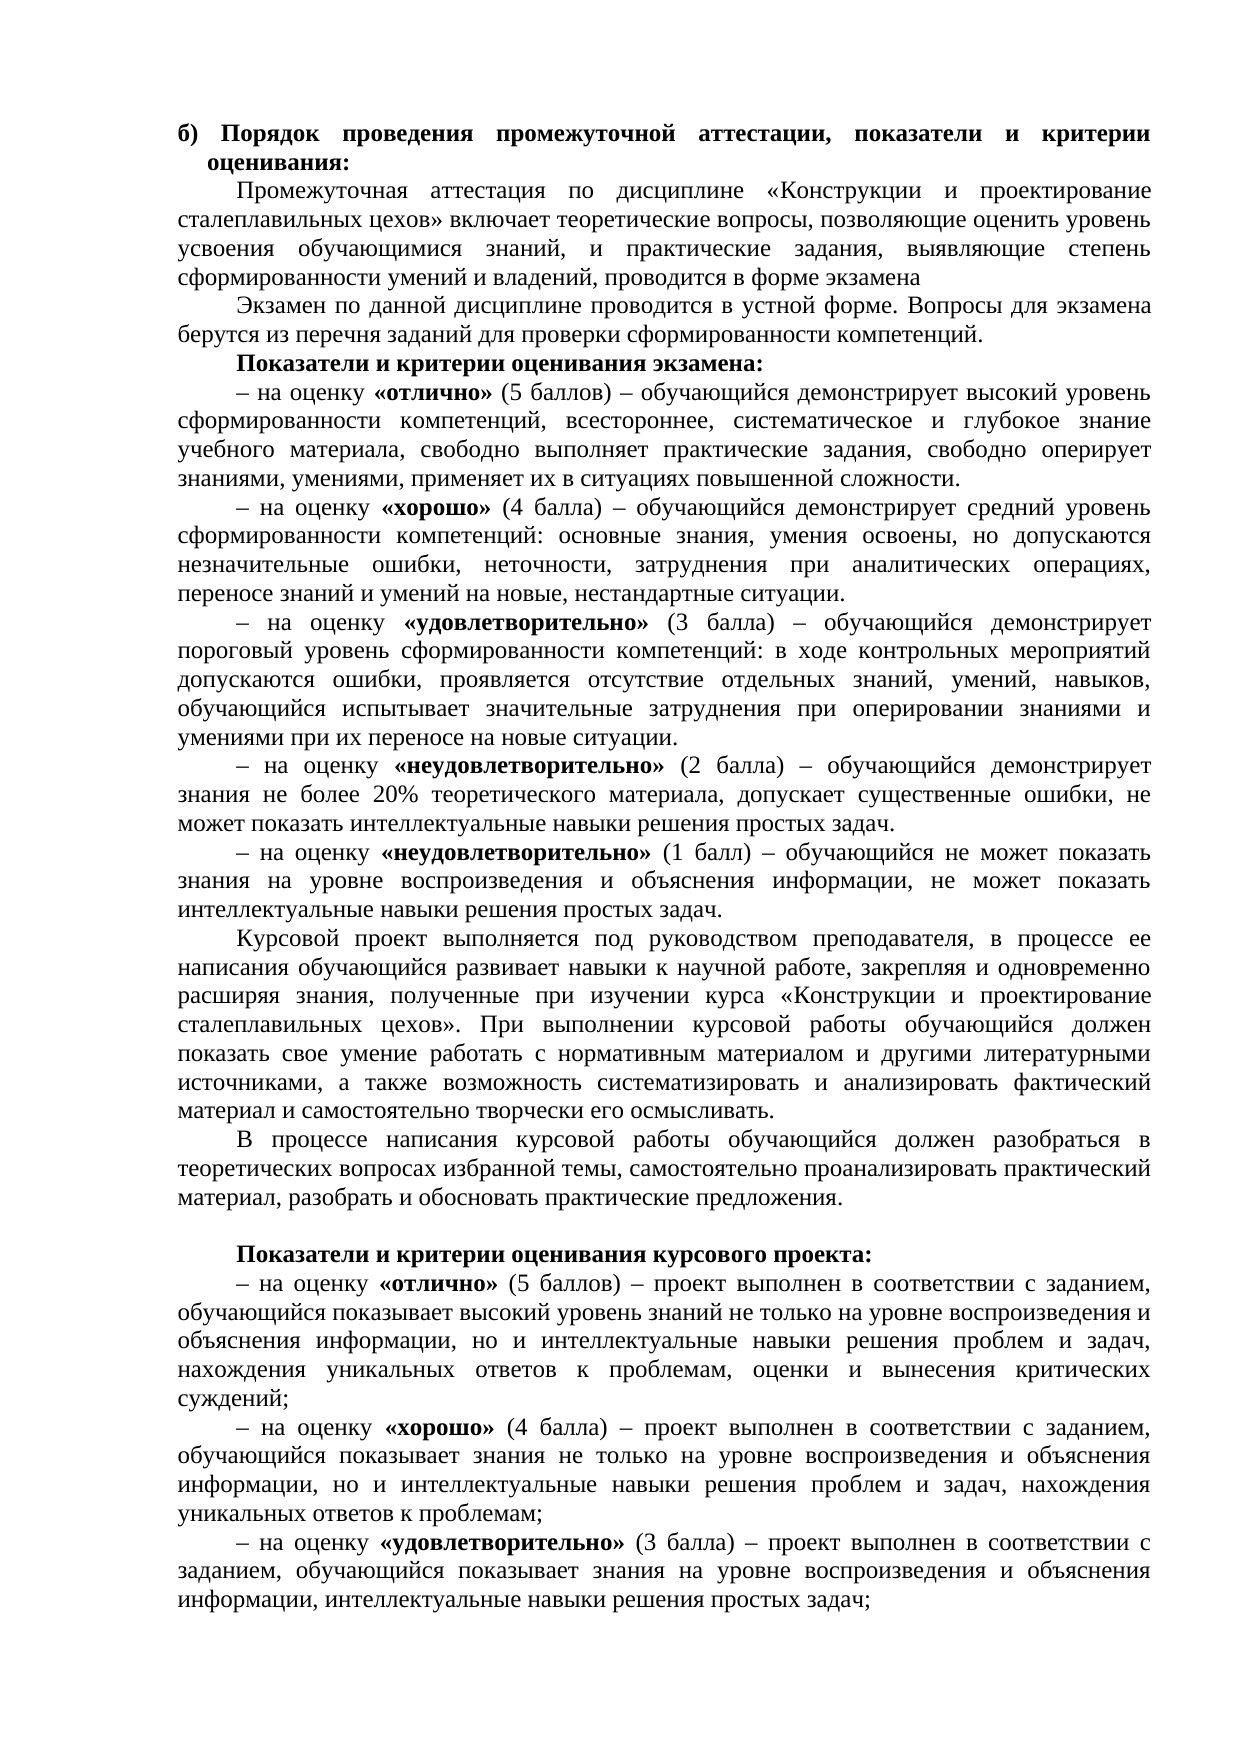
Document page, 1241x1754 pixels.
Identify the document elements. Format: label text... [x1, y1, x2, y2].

text – на оценку «удовлетворительно» (3 балла) – обучающийся демонстрирует пороговый уровень сформированности компетенций: в ходе контрольных мероприятий допускаются ошибки, проявляется отсутствие отдельных знаний, умений, навыков, обучающийся испытывает значительные затруднения при оперировании знаниями и умениями при их переносе на новые ситуации. [177, 607, 1152, 751]
text – на оценку «отлично» (5 баллов) – обучающийся демонстрирует высокий уровень сформированности компетенций, всестороннее, систематическое и глубокое знание учебного материала, свободно выполняет практические задания, свободно оперирует знаниями, умениями, применяет их в ситуациях повышенной сложности. [177, 377, 1152, 492]
text – на оценку «неудовлетворительно» (1 балл) – обучающийся не может показать знания на уровне воспроизведения и объяснения информации, не может показать интеллектуальные навыки решения простых задач. [177, 837, 1152, 923]
text б) Порядок проведения промежуточной аттестации, показатели и критерии оценивания: [177, 118, 1152, 176]
text – на оценку «хорошо» (4 балла) – проект выполнен в соответствии с заданием, обучающийся показывает знания не только на уровне воспроизведения и объяснения информации, но и интеллектуальные навыки решения проблем и задач, нахождения уникальных ответов к проблемам; [177, 1412, 1152, 1527]
text – на оценку «удовлетворительно» (3 балла) – проект выполнен в соответствии с заданием, обучающийся показывает знания на уровне воспроизведения и объяснения информации, интеллектуальные навыки решения простых задач; [177, 1527, 1152, 1613]
text Экзамен по данной дисциплине проводится в устной форме. Вопросы для экзамена берутся из перечня заданий для проверки сформированности компетенций. [177, 291, 1152, 348]
text Показатели и критерии оценивания курсового проекта: [177, 1239, 1152, 1268]
text Курсовой проект выполняется под руководством преподавателя, в процессе ее написания обучающийся развивает навыки к научной работе, закрепляя и одновременно расширяя знания, полученные при изучении курса «Конструкции и проектирование сталеплавильных цехов». При выполнении курсовой работы обучающийся должен показать свое умение работать с нормативным материалом и другими литературными источниками, а также возможность систематизировать и анализировать фактический материал и самостоятельно творчески его осмысливать. [177, 923, 1152, 1124]
text – на оценку «хорошо» (4 балла) – обучающийся демонстрирует средний уровень сформированности компетенций: основные знания, умения освоены, но допускаются незначительные ошибки, неточности, затруднения при аналитических операциях, переносе знаний и умений на новые, нестандартные ситуации. [177, 492, 1152, 607]
text Показатели и критерии оценивания экзамена: [177, 348, 1152, 377]
text – на оценку «отлично» (5 баллов) – проект выполнен в соответствии с заданием, обучающийся показывает высокий уровень знаний не только на уровне воспроизведения и объяснения информации, но и интеллектуальные навыки решения проблем и задач, нахождения уникальных ответов к проблемам, оценки и вынесения критических суждений; [177, 1268, 1152, 1412]
text – на оценку «неудовлетворительно» (2 балла) – обучающийся демонстрирует знания не более 20% теоретического материала, допускает существенные ошибки, не может показать интеллектуальные навыки решения простых задач. [177, 751, 1152, 837]
text Промежуточная аттестация по дисциплине «Конструкции и проектирование сталеплавильных цехов» включает теоретические вопросы, позволяющие оценить уровень усвоения обучающимися знаний, и практические задания, выявляющие степень сформированности умений и владений, проводится в форме экзамена [177, 176, 1152, 291]
text В процессе написания курсовой работы обучающийся должен разобраться в теоретических вопросах избранной темы, самостоятельно проанализировать практический материал, разобрать и обосновать практические предложения. [177, 1124, 1152, 1211]
